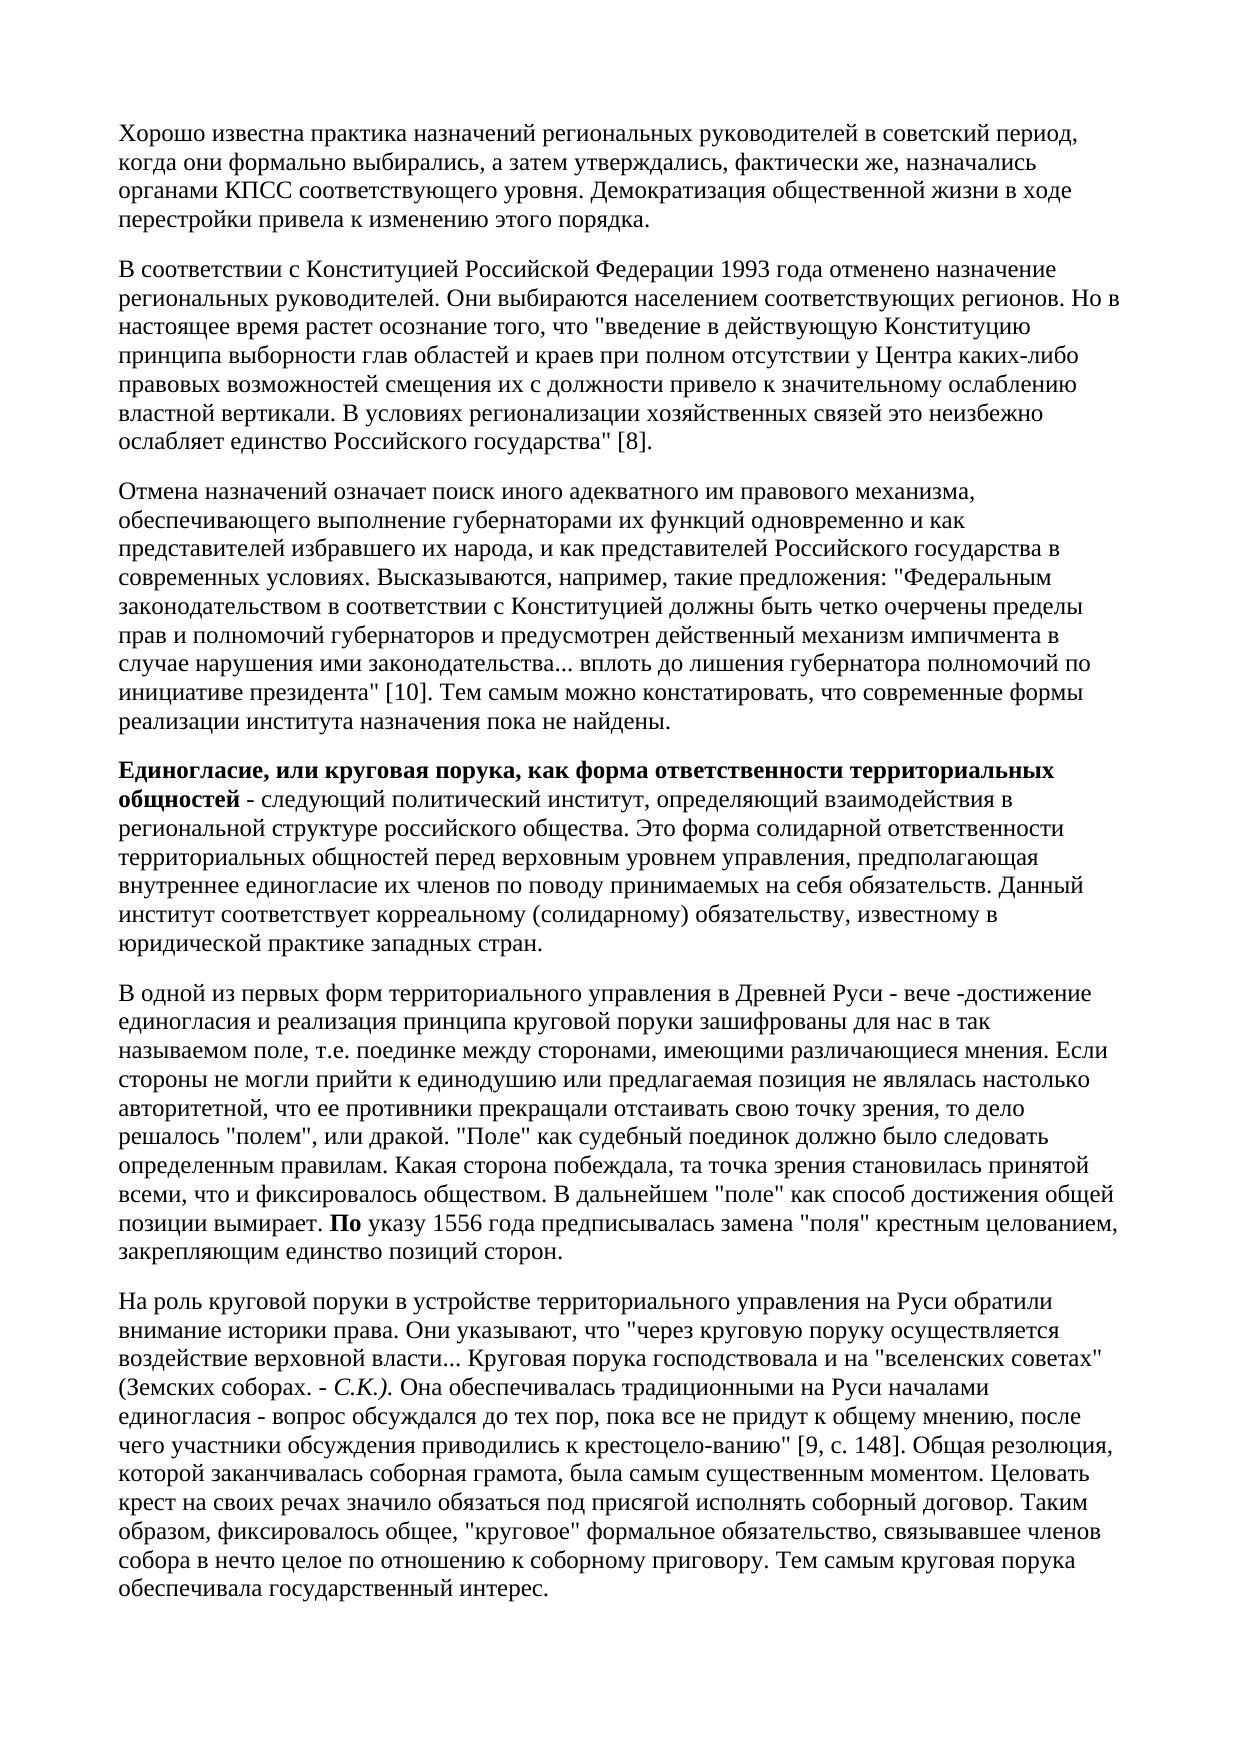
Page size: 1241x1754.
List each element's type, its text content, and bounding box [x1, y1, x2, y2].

text Хорошо известна практика назначений региональных руководителей в советский период, когда они формально выбирались, а затем утверждались, фактически же, назначались органами КПСС соответствующего уровня. Демократизация общественной жизни в ходе перестройки привела к изменению этого порядка. [118, 118, 1122, 233]
text Отмена назначений означает поиск иного адекватного им правового механизма, обеспечивающего выполнение губернаторами их функций одновременно и как представителей избравшего их народа, и как представителей Российского государства в современных условиях. Высказываются, например, такие предложения: "Федеральным законодательством в соответствии с Конституцией должны быть четко очерчены пределы прав и полномочий губернаторов и предусмотрен действенный механизм импичмента в случае нарушения ими законодательства... вплоть до лишения губернатора полномочий по инициативе президента" [10]. Тем самым можно констатировать, что современные формы реализации института назначения пока не найдены. [118, 476, 1122, 735]
text Единогласие, или круговая порука, как форма ответственности территориальных общностей - следующий политический институт, определяющий взаимодействия в региональной структуре российского общества. Это форма солидарной ответственности территориальных общностей перед верховным уровнем управления, предполагающая внутреннее единогласие их членов по поводу принимаемых на себя обязательств. Данный институт соответствует корреальному (солидарному) обязательству, известному в юридической практике западных стран. [118, 756, 1122, 957]
text На роль круговой поруки в устройстве территориального управления на Руси обратили внимание историки права. Они указывают, что "через круговую поруку осуществляется воздействие верховной власти... Круговая порука господствовала и на "вселенских советах" (Земских соборах. - С.К.). Она обеспечивалась традиционными на Руси началами единогласия - вопрос обсуждался до тех пор, пока все не придут к общему мнению, после чего участники обсуждения приводились к крестоцело-ванию" [9, с. 148]. Общая резолюция, которой заканчивалась соборная грамота, была самым существенным моментом. Целовать крест на своих речах значило обязаться под присягой исполнять соборный договор. Таким образом, фиксировалось общее, "круговое" формальное обязательство, связывавшее членов собора в нечто целое по отношению к соборному приговору. Тем самым круговая порука обеспечивала государственный интерес. [118, 1286, 1122, 1602]
text В соответствии с Конституцией Российской Федерации 1993 года отменено назначение региональных руководителей. Они выбираются населением соответствующих регионов. Но в настоящее время растет осознание того, что "введение в действующую Конституцию принципа выборности глав областей и краев при полном отсутствии у Центра каких-либо правовых возможностей смещения их с должности привело к значительному ослаблению властной вертикали. В условиях регионализации хозяйственных связей это неизбежно ослабляет единство Российского государства" [8]. [118, 254, 1122, 455]
text В одной из первых форм территориального управления в Древней Руси - вече -достижение единогласия и реализация принципа круговой поруки зашифрованы для нас в так называемом поле, т.е. поединке между сторонами, имеющими различающиеся мнения. Если стороны не могли прийти к единодушию или предлагаемая позиция не являлась настолько авторитетной, что ее противники прекращали отстаивать свою точку зрения, то дело решалось "полем", или дракой. "Поле" как судебный поединок должно было следовать определенным правилам. Какая сторона побеждала, та точка зрения становилась принятой всеми, что и фиксировалось обществом. В дальнейшем "поле" как способ достижения общей позиции вымирает. По указу 1556 года предписывалась замена "поля" крестным целованием, закрепляющим единство позиций сторон. [118, 978, 1122, 1265]
